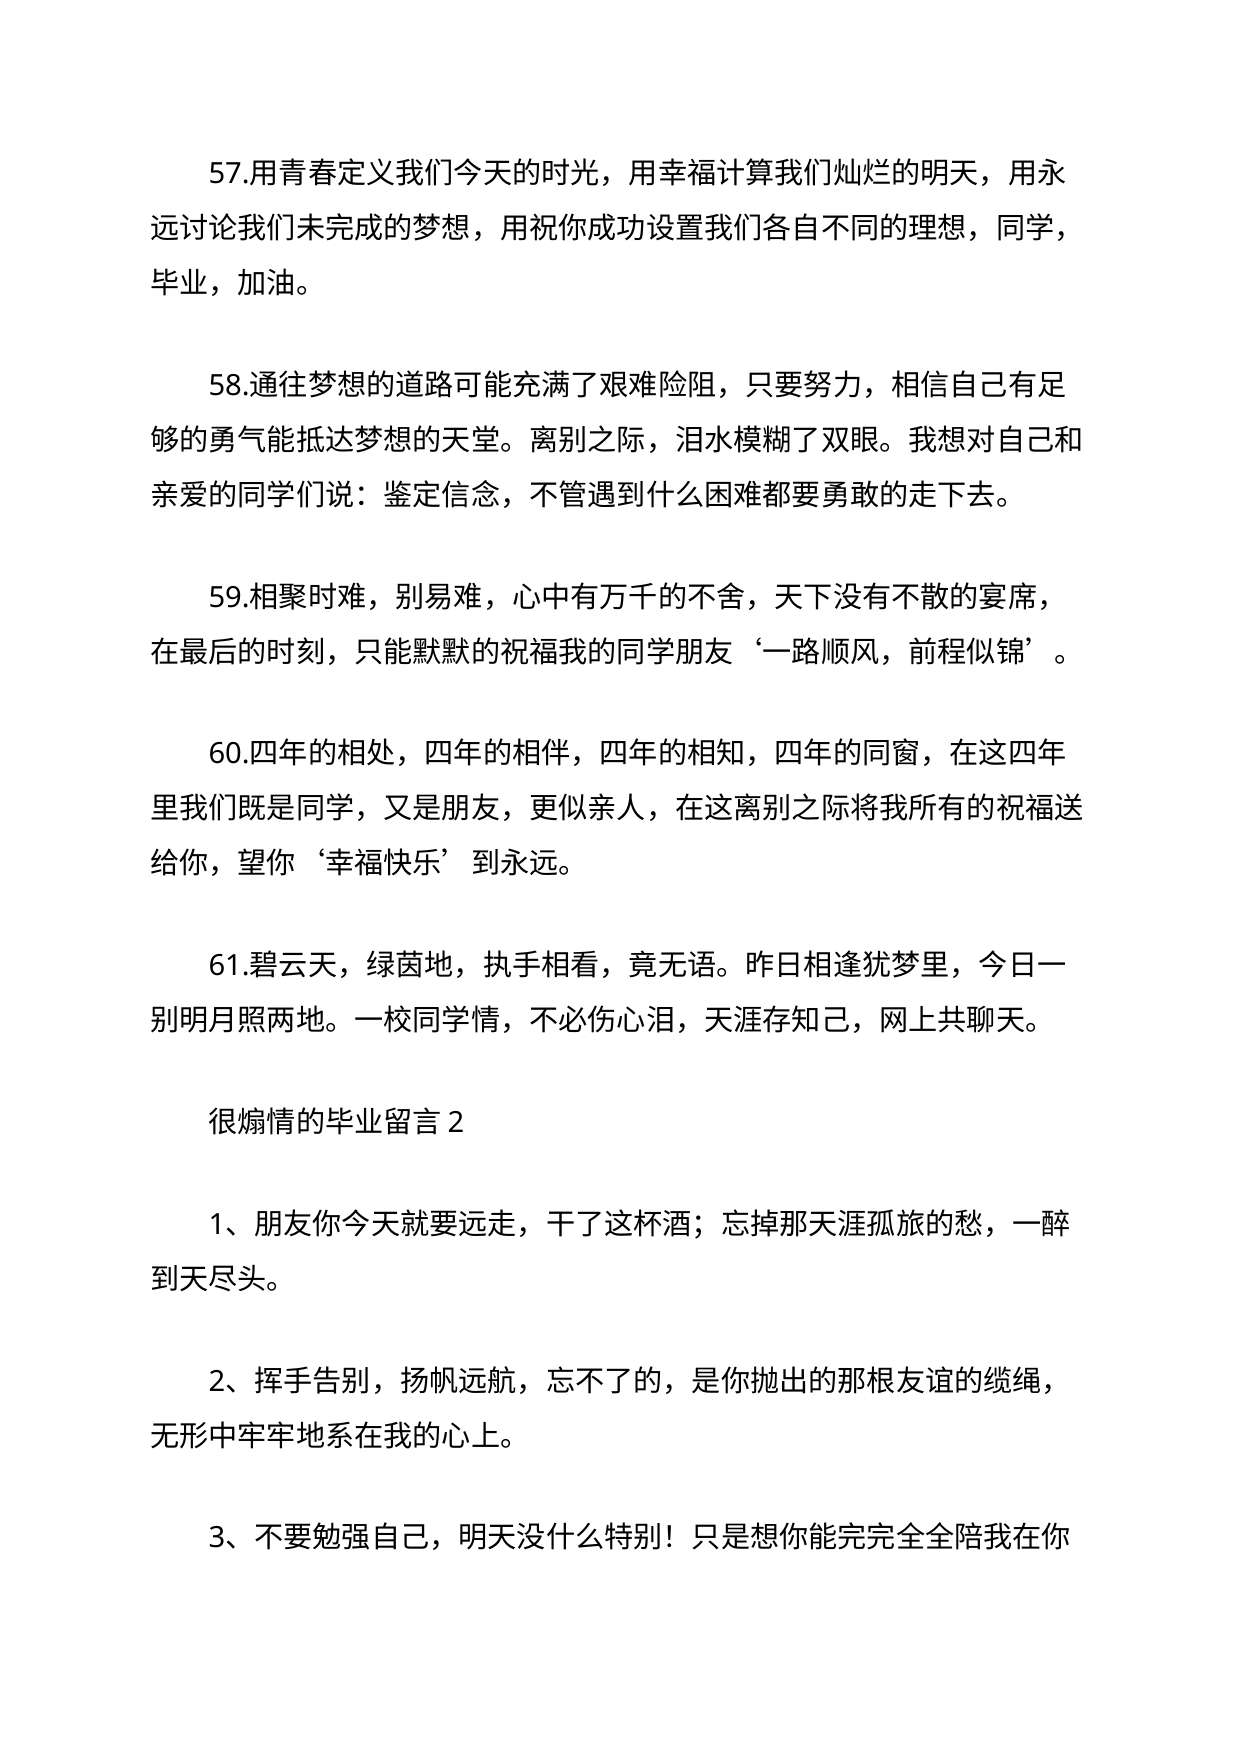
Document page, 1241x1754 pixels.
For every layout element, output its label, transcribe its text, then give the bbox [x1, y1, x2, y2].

text 58.通往梦想的道路可能充满了艰难险阻，只要努力，相信自己有足够的勇气能抵达梦想的天堂。离别之际，泪水模糊了双眼。我想对自己和亲爱的同学们说：鉴定信念，不管遇到什么困难都要勇敢的走下去。 [150, 362, 1090, 514]
text 59.相聚时难，别易难，心中有万千的不舍，天下没有不散的宴席，在最后的时刻，只能默默的祝福我的同学朋友‘一路顺风，前程似锦’。 [150, 573, 1090, 671]
text 1、朋友你今天就要远走，干了这杯酒；忘掉那天涯孤旅的愁，一醉到天尽头。 [150, 1201, 1090, 1298]
text 57.用青春定义我们今天的时光，用幸福计算我们灿烂的明天，用永远讨论我们未完成的梦想，用祝你成功设置我们各自不同的理想，同学，毕业，加油。 [150, 150, 1090, 302]
text 60.四年的相处，四年的相伴，四年的相知，四年的同窗，在这四年里我们既是同学，又是朋友，更似亲人，在这离别之际将我所有的祝福送给你，望你‘幸福快乐’到永远。 [150, 730, 1090, 882]
text 很煽情的毕业留言2 [150, 1098, 1090, 1141]
text 2、挥手告别，扬帆远航，忘不了的，是你抛出的那根友谊的缆绳，无形中牢牢地系在我的心上。 [150, 1357, 1090, 1454]
text 61.碧云天，绿茵地，执手相看，竟无语。昨日相逢犹梦里，今日一别明月照两地。一校同学情，不必伤心泪，天涯存知己，网上共聊天。 [150, 942, 1090, 1039]
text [150, 1514, 1090, 1556]
